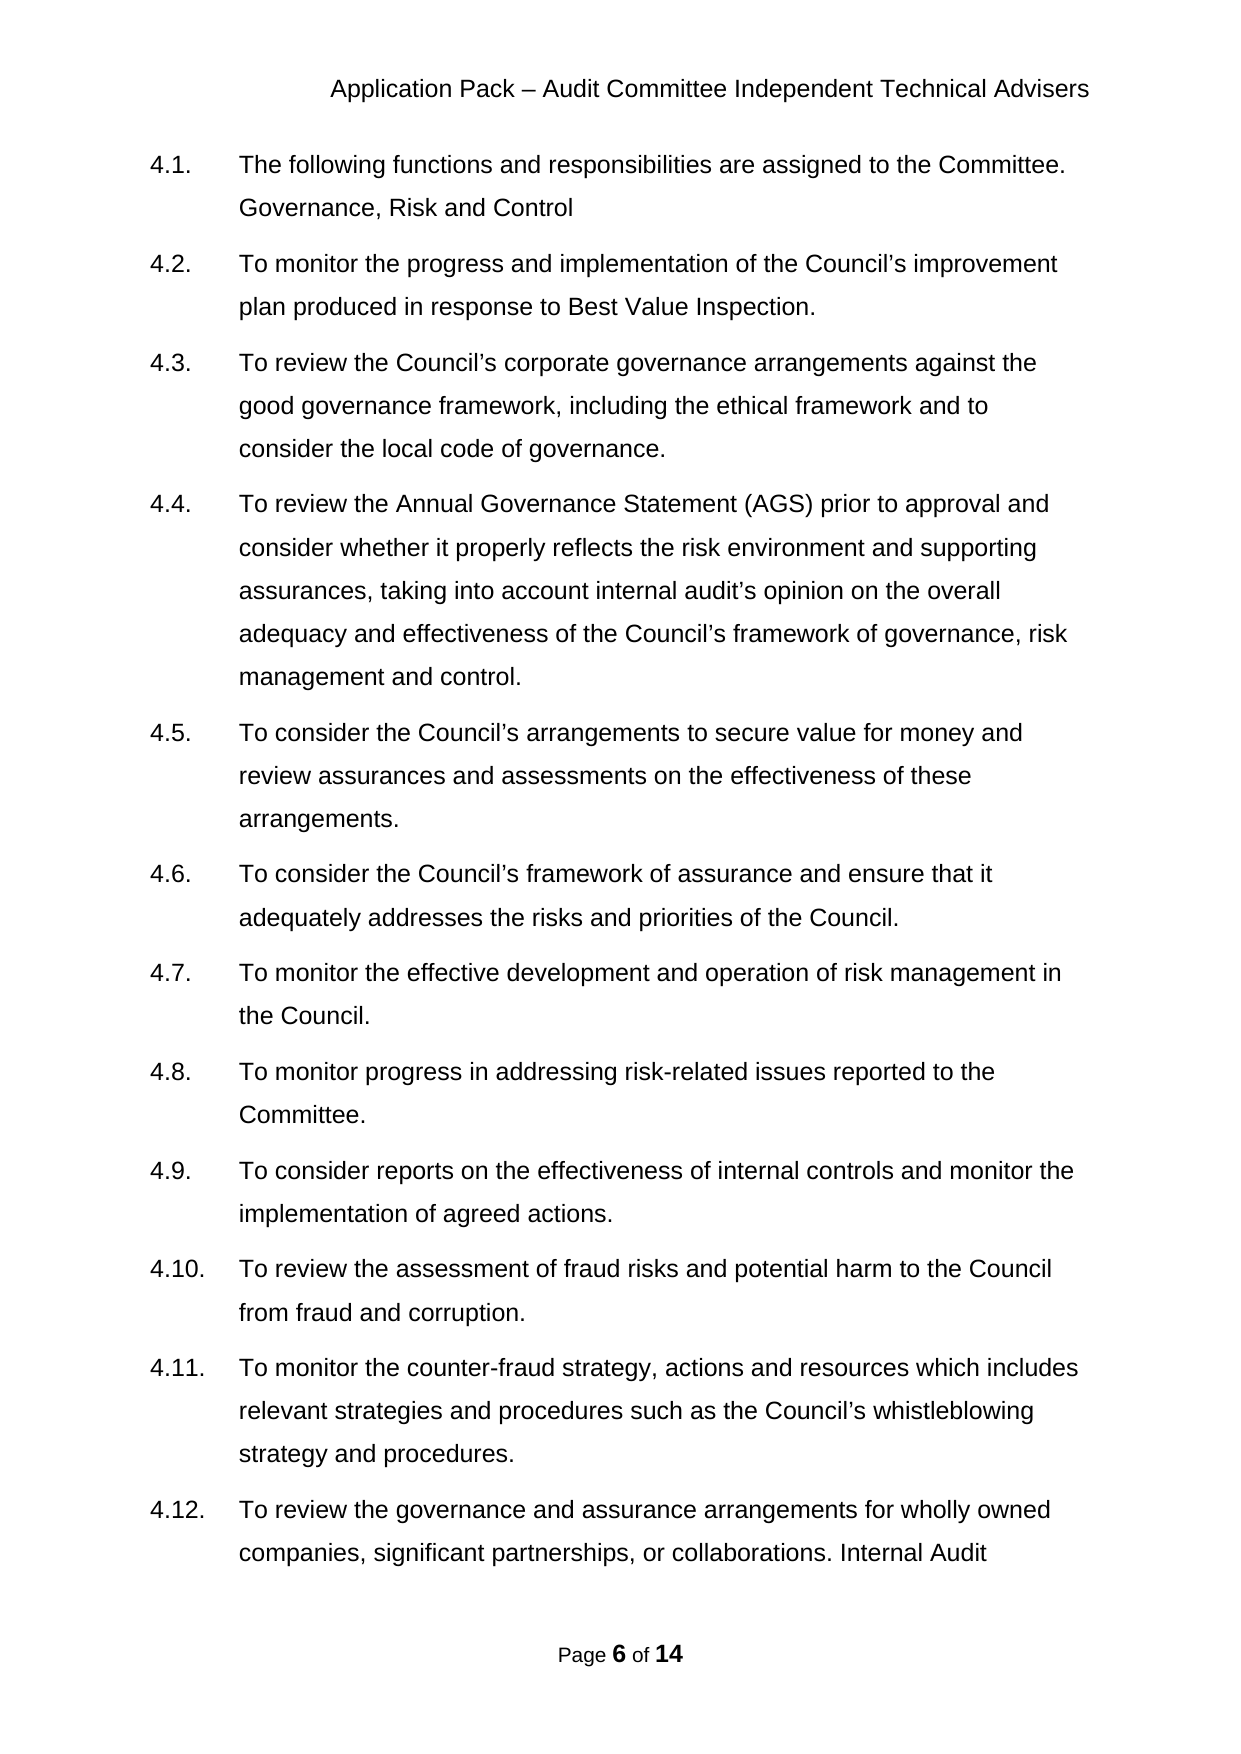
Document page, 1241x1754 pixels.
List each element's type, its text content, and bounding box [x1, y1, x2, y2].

list To review the Annual Governance Statement (AGS) prior to approval and consider whether it properly reflects the risk environment and supporting assurances, taking into account internal audit’s opinion on the overall adequacy and effectiveness of the Council’s framework of governance, risk management and control. [150, 489, 1090, 691]
list To consider the Council’s framework of assurance and ensure that it adequately addresses the risks and priorities of the Council. [150, 859, 1090, 931]
list To review the governance and assurance arrangements for wholly owned companies, significant partnerships, or collaborations. Internal Audit [150, 1495, 1090, 1567]
list To monitor the progress and implementation of the Council’s improvement plan produced in response to Best Value Inspection. [150, 249, 1090, 321]
list To monitor the effective development and operation of risk management in the Council. [150, 958, 1090, 1030]
list To monitor the counter-fraud strategy, actions and resources which includes relevant strategies and procedures such as the Council’s whistleblowing strategy and procedures. [150, 1353, 1090, 1468]
list To consider reports on the effectiveness of internal controls and monitor the implementation of agreed actions. [150, 1156, 1090, 1227]
list To review the Council’s corporate governance arrangements against the good governance framework, including the ethical framework and to consider the local code of governance. [150, 347, 1090, 462]
list To review the assessment of fraud risks and potential harm to the Council from fraud and corruption. [150, 1254, 1090, 1326]
list To monitor progress in addressing risk-related issues reported to the Committee. [150, 1057, 1090, 1129]
list To consider the Council’s arrangements to secure value for money and review assurances and assessments on the effectiveness of these arrangements. [150, 717, 1090, 832]
list The following functions and responsibilities are assigned to the Committee. Governance, Risk and Control [150, 150, 1090, 222]
